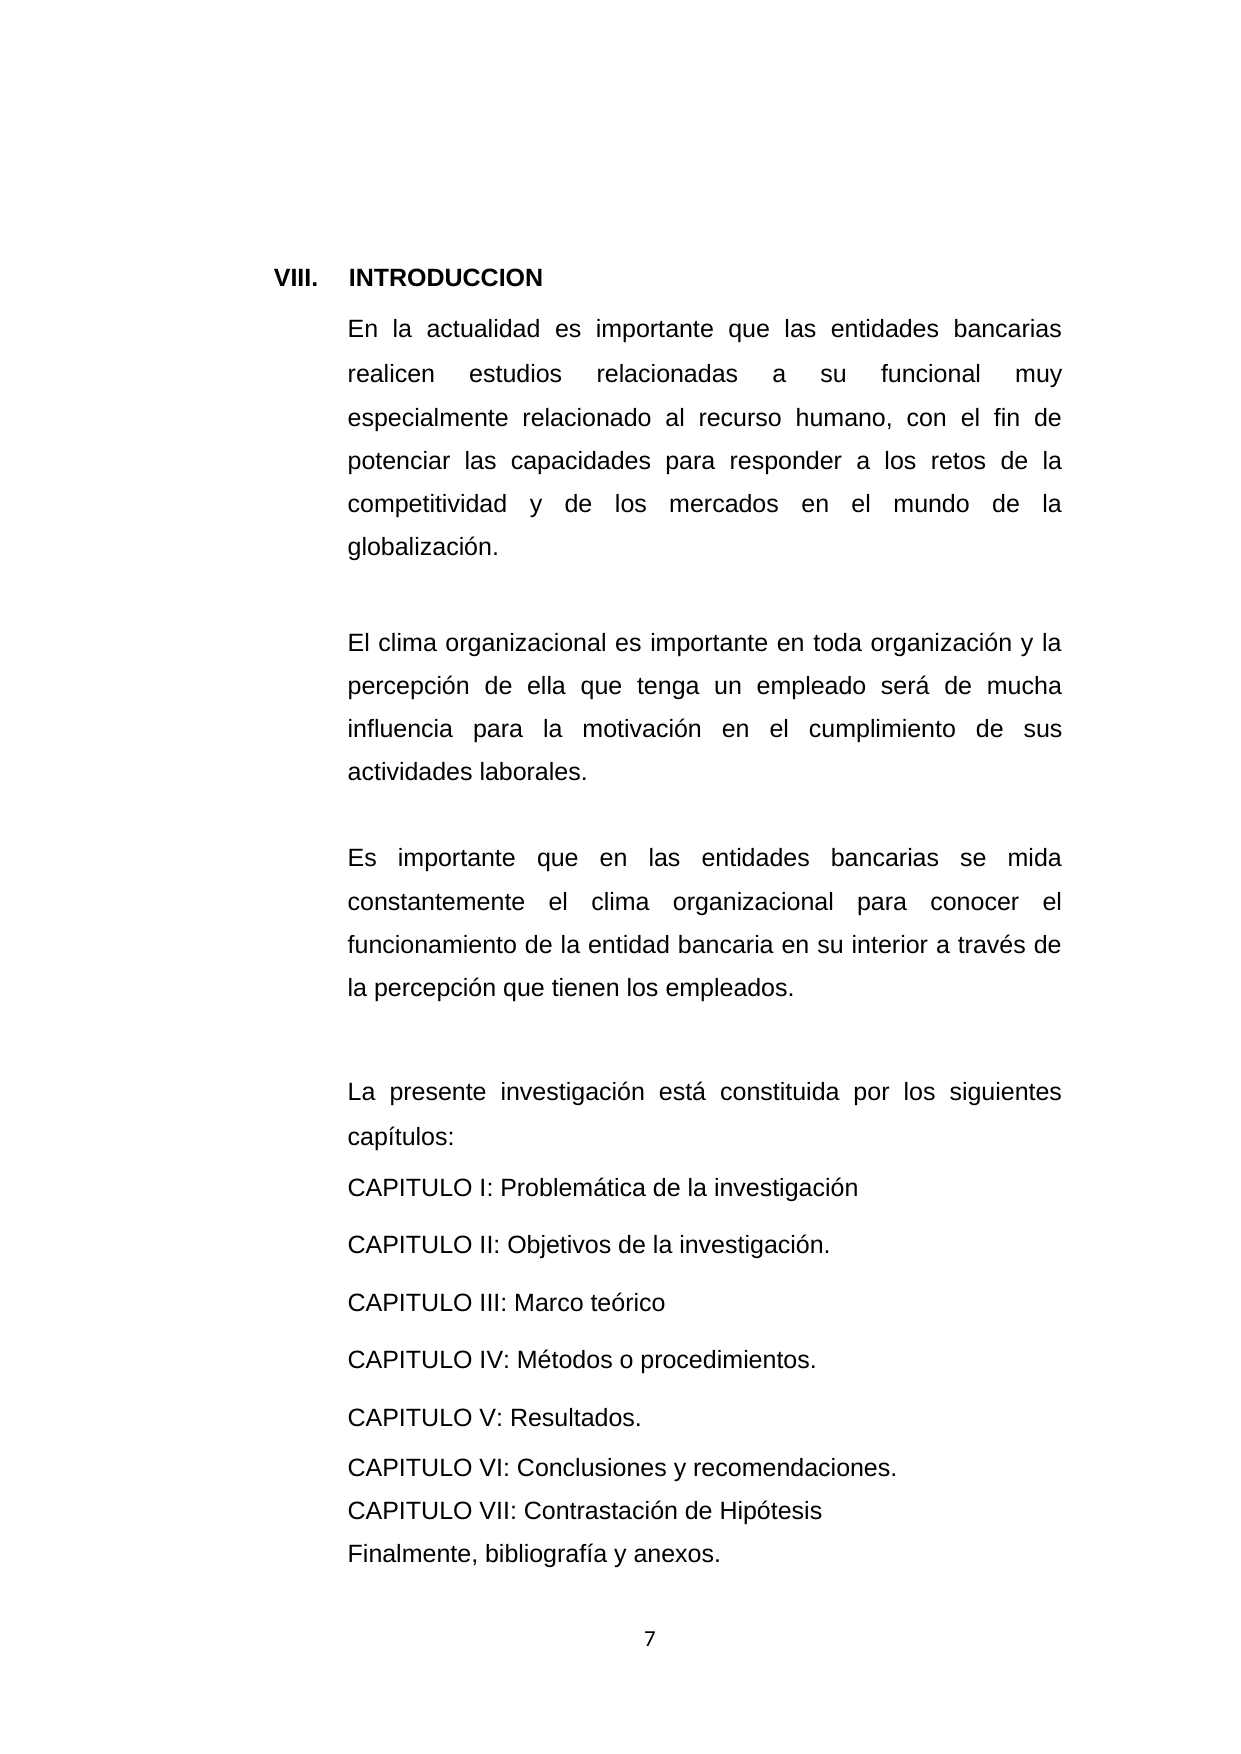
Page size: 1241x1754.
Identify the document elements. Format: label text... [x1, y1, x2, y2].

text El clima organizacional es importante en toda organización y la percepción de ella que tenga un empleado será de mucha influencia para la motivación en el cumplimiento de sus actividades laborales. [347, 628, 1063, 786]
list CAPITULO V: Resultados. [310, 1395, 1063, 1433]
list CAPITULO III: Marco teórico [310, 1280, 1063, 1318]
list CAPITULO I: Problemática de la investigación [310, 1165, 1063, 1203]
list CAPITULO II: Objetivos de la investigación. [310, 1222, 1063, 1261]
text Finalmente, bibliografía y anexos. [311, 1539, 1063, 1568]
list En la actualidad es importante que las entidades bancarias realicen estudios relacionadas a su funcional muy especialmente relacionado al recurso humano, con el fin de potenciar las capacidades para responder a los retos de la competitividad y de los mercados en el mundo de la globalización. [310, 307, 1063, 561]
text Es importante que en las entidades bancarias se mida constantemente el clima organizacional para conocer el funcionamiento de la entidad bancaria en su interior a través de la percepción que tienen los empleados. [347, 843, 1063, 1002]
list CAPITULO IV: Métodos o procedimientos. [310, 1337, 1063, 1376]
text CAPITULO VI: Conclusiones y recomendaciones. [311, 1453, 1063, 1481]
text CAPITULO VII: Contrastación de Hipótesis [311, 1496, 1063, 1524]
list INTRODUCCION [274, 263, 1063, 292]
list La presente investigación está constituida por los siguientes capítulos: [310, 1069, 1063, 1150]
